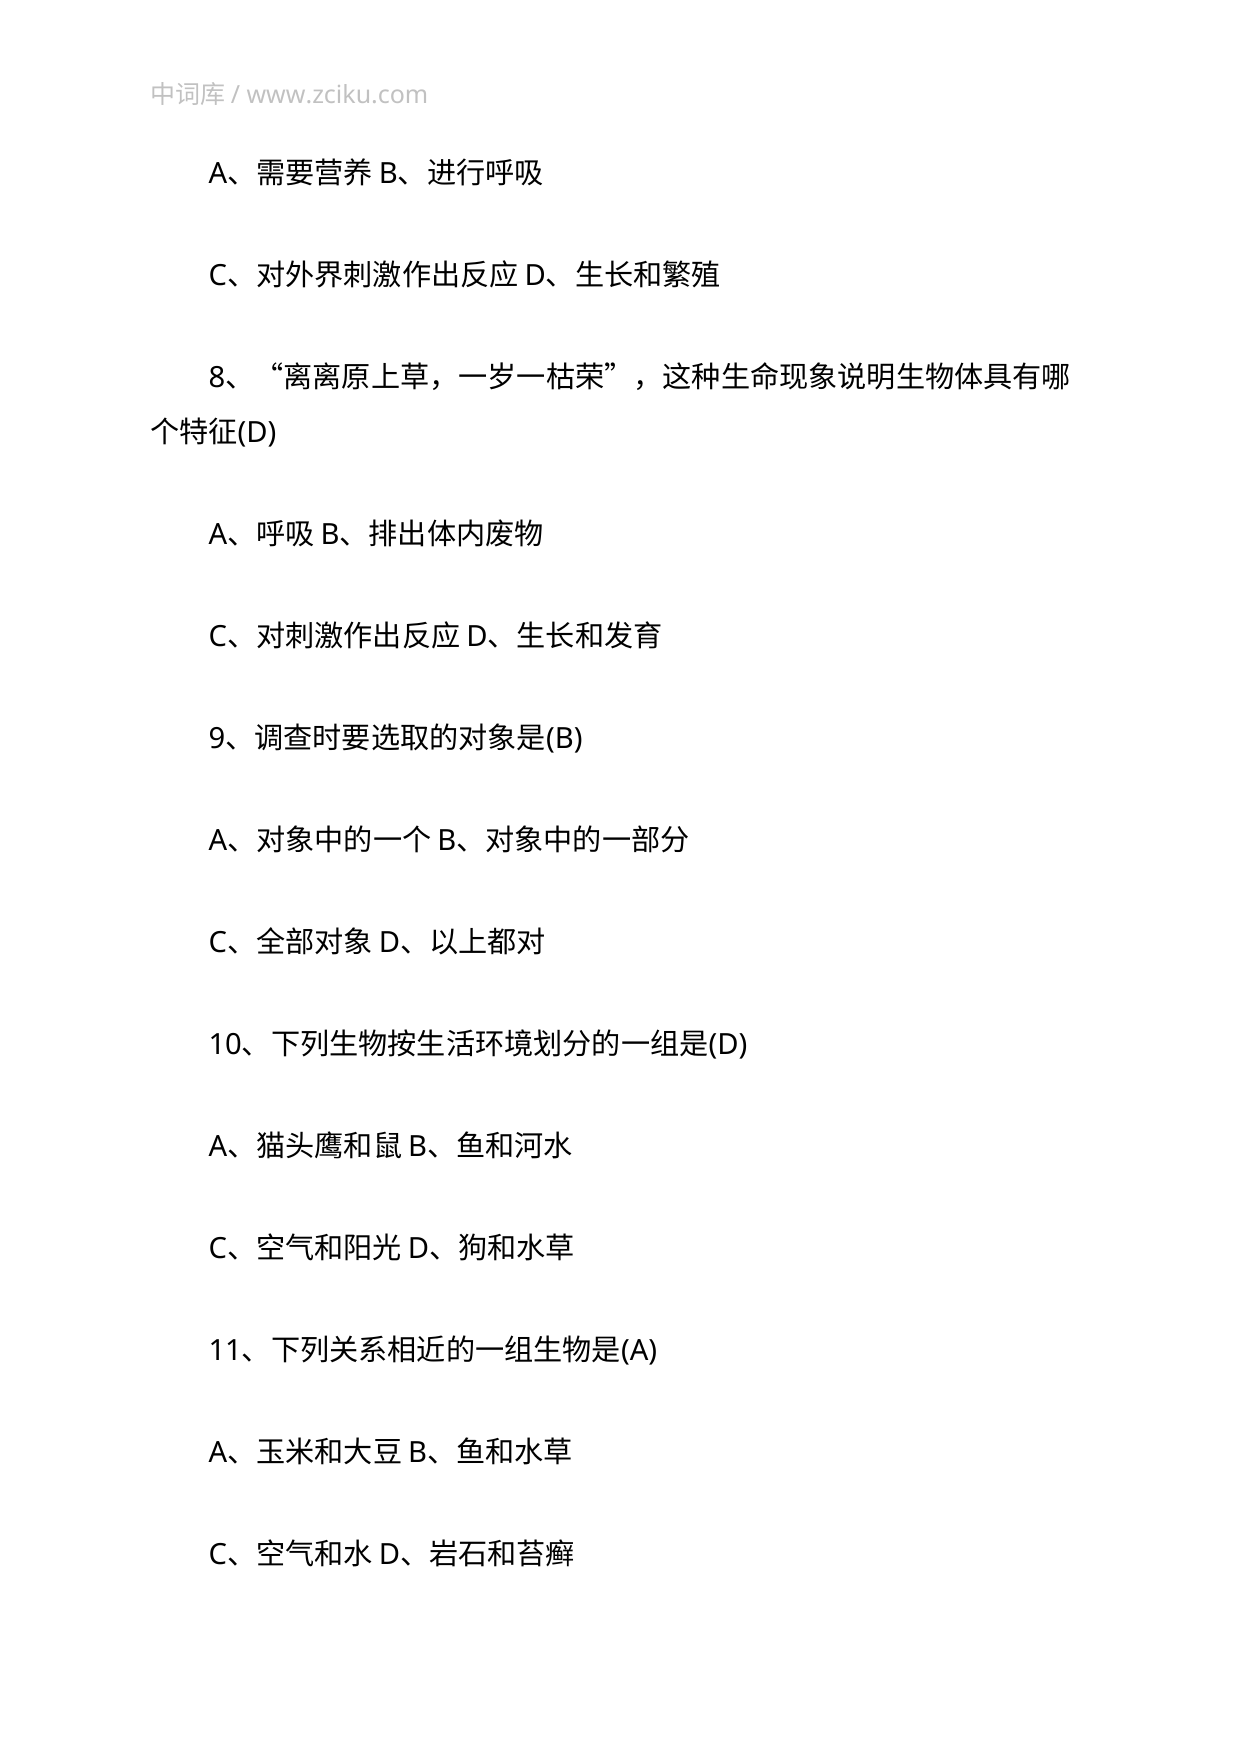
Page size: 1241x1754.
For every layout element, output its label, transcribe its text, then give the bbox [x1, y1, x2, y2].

text C、对外界刺激作出反应D、生长和繁殖 [150, 252, 1090, 294]
text C、全部对象D、以上都对 [150, 919, 1090, 961]
text A、猫头鹰和鼠B、鱼和河水 [150, 1123, 1090, 1165]
text C、空气和阳光D、狗和水草 [150, 1225, 1090, 1267]
text A、对象中的一个B、对象中的一部分 [150, 817, 1090, 859]
text 8、“离离原上草，一岁一枯荣”，这种生命现象说明生物体具有哪个特征(D) [150, 354, 1090, 451]
text C、空气和水D、岩石和苔癣 [150, 1531, 1090, 1573]
text 9、调查时要选取的对象是(B) [150, 715, 1090, 757]
text C、对刺激作出反应D、生长和发育 [150, 613, 1090, 655]
text A、玉米和大豆B、鱼和水草 [150, 1429, 1090, 1471]
text A、需要营养B、进行呼吸 [150, 150, 1090, 192]
text 10、下列生物按生活环境划分的一组是(D) [150, 1021, 1090, 1063]
text A、呼吸B、排出体内废物 [150, 511, 1090, 553]
text 11、下列关系相近的一组生物是(A) [150, 1327, 1090, 1369]
